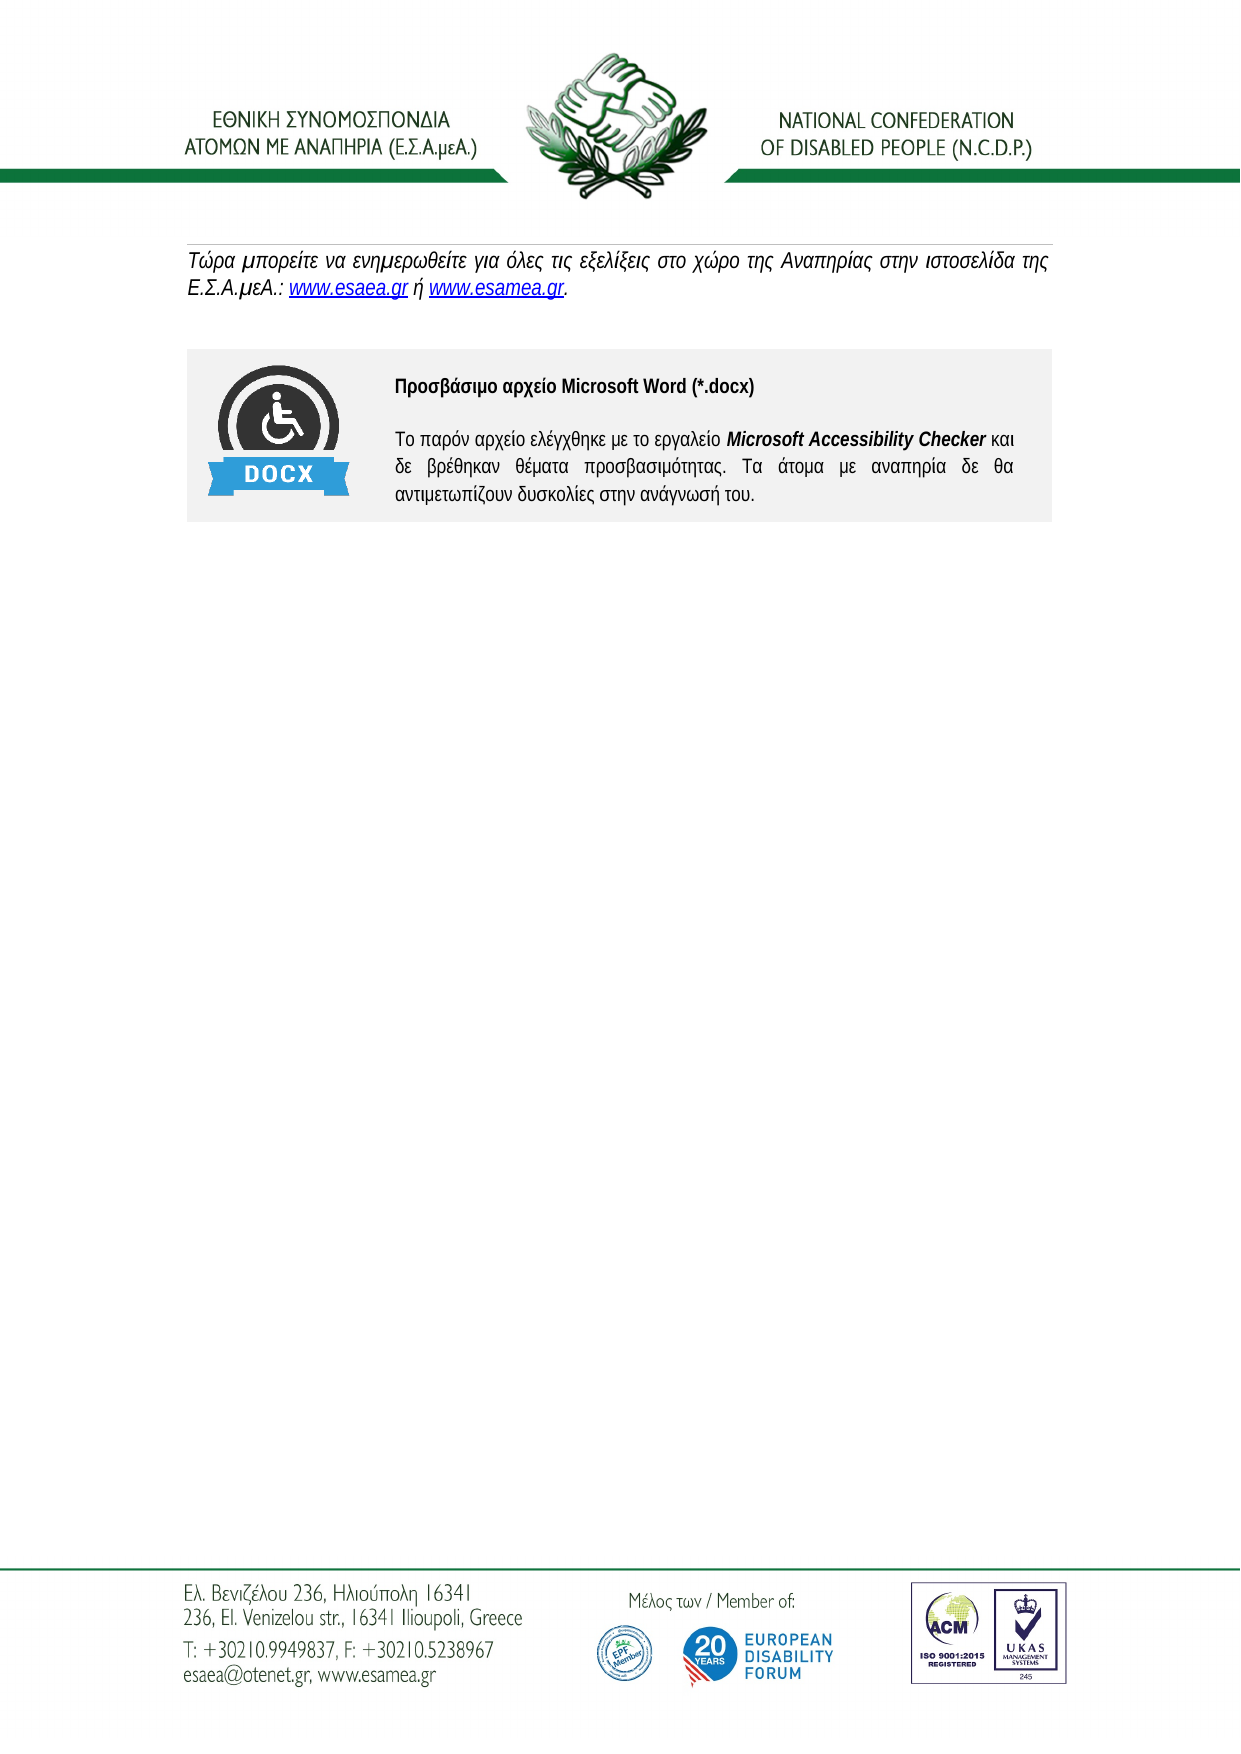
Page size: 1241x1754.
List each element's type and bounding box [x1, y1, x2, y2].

picture [0, 0, 1240, 237]
picture [203, 355, 354, 506]
picture [0, 1556, 1240, 1738]
